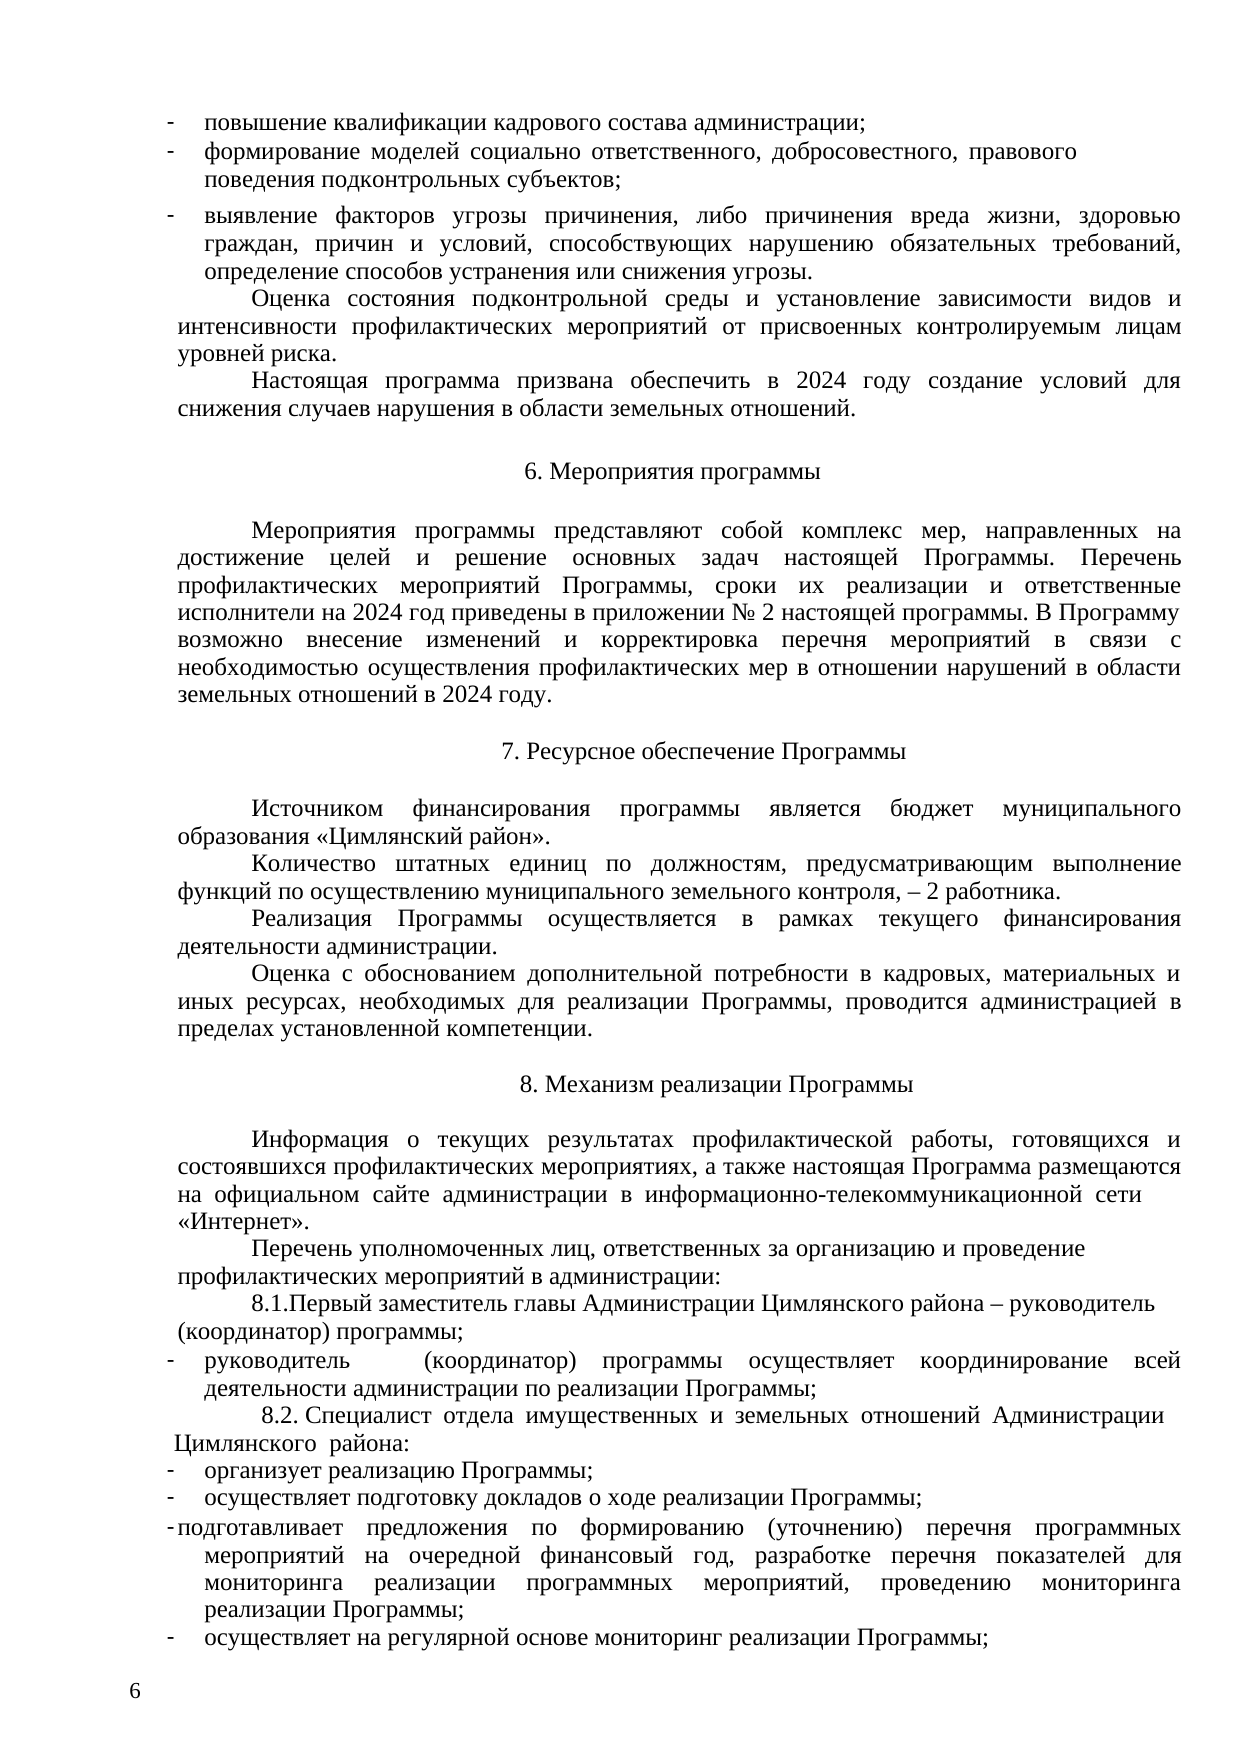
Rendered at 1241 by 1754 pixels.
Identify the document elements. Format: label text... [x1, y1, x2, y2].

list подготавливает предложения по формированию (уточнению) перечня программных мероприятий на очередной финансовый год, разработке перечня показателей для мониторинга реализации программных мероприятий, проведению мониторинга реализации Программы; [167, 1512, 1182, 1623]
text «Интернет». [177, 1207, 1198, 1234]
text Реализация Программы осуществляется в рамках текущего финансирования деятельности администрации. [177, 905, 1181, 960]
list 6. Мероприятия программы [55, 456, 1198, 485]
text Оценка с обоснованием дополнительной потребности в кадровых, материальных и иных ресурсах, необходимых для реализации Программы, проводится администрацией в пределах установленной компетенции. [177, 960, 1182, 1042]
list Настоящая программа призвана обеспечить в 2024 году создание условий для снижения случаев нарушения в области земельных отношений. [177, 367, 1182, 422]
list осуществляет подготовку докладов о ходе реализации Программы; [167, 1484, 1198, 1511]
list Перечень уполномоченных лиц, ответственных за организацию и проведение профилактических мероприятий в администрации: [177, 1235, 1182, 1290]
text Мероприятия программы представляют собой комплекс мер, направленных на достижение целей и решение основных задач настоящей Программы. Перечень профилактических мероприятий Программы, сроки их реализации и ответственные исполнители на 2024 год приведены в приложении № 2 настоящей программы. В Программу возможно внесение изменений и корректировка перечня мероприятий в связи с необходимостью осуществления профилактических мер в отношении нарушений в области земельных отношений в 2024 году. [177, 516, 1182, 708]
list 8. Механизм реализации Программы [129, 1069, 913, 1098]
list выявление факторов угрозы причинения, либо причинения вреда жизни, здоровью граждан, причин и условий, способствующих нарушению обязательных требований, определение способов устранения или снижения угрозы. [167, 201, 1182, 284]
list Информация о текущих результатах профилактической работы, готовящихся и состоявшихся профилактических мероприятиях, а также настоящая Программа размещаются на официальном сайте администрации в информационно-телекоммуникационной сети [177, 1125, 1182, 1207]
list осуществляет на регулярной основе мониторинг реализации Программы; [167, 1623, 1198, 1650]
text Источником финансирования программы является бюджет муниципального образования «Цимлянский район». [177, 795, 1182, 850]
list руководитель (координатор) программы осуществляет координирование всей деятельности администрации по реализации Программы; [167, 1345, 1182, 1401]
list 8.1.Первый заместитель главы Администрации Цимлянского района – руководитель (координатор) программы; [177, 1290, 1181, 1345]
list 8.2. Специалист отдела имущественных и земельных отношений Администрации Цимлянского района: [173, 1402, 1182, 1456]
list повышение квалификации кадрового состава администрации; [167, 108, 1198, 136]
text Количество штатных единиц по должностям, предусматривающим выполнение функций по осуществлению муниципального земельного контроля, – 2 работника. [177, 850, 1182, 905]
list организует реализацию Программы; [167, 1456, 1198, 1484]
list формирование моделей социально ответственного, добросовестного, правового поведения подконтрольных субъектов; [167, 136, 1182, 193]
text Оценка состояния подконтрольной среды и установление зависимости видов и интенсивности профилактических мероприятий от присвоенных контролируемым лицам уровней риска. [177, 285, 1182, 367]
list 7. Ресурсное обеспечение Программы [129, 736, 906, 764]
